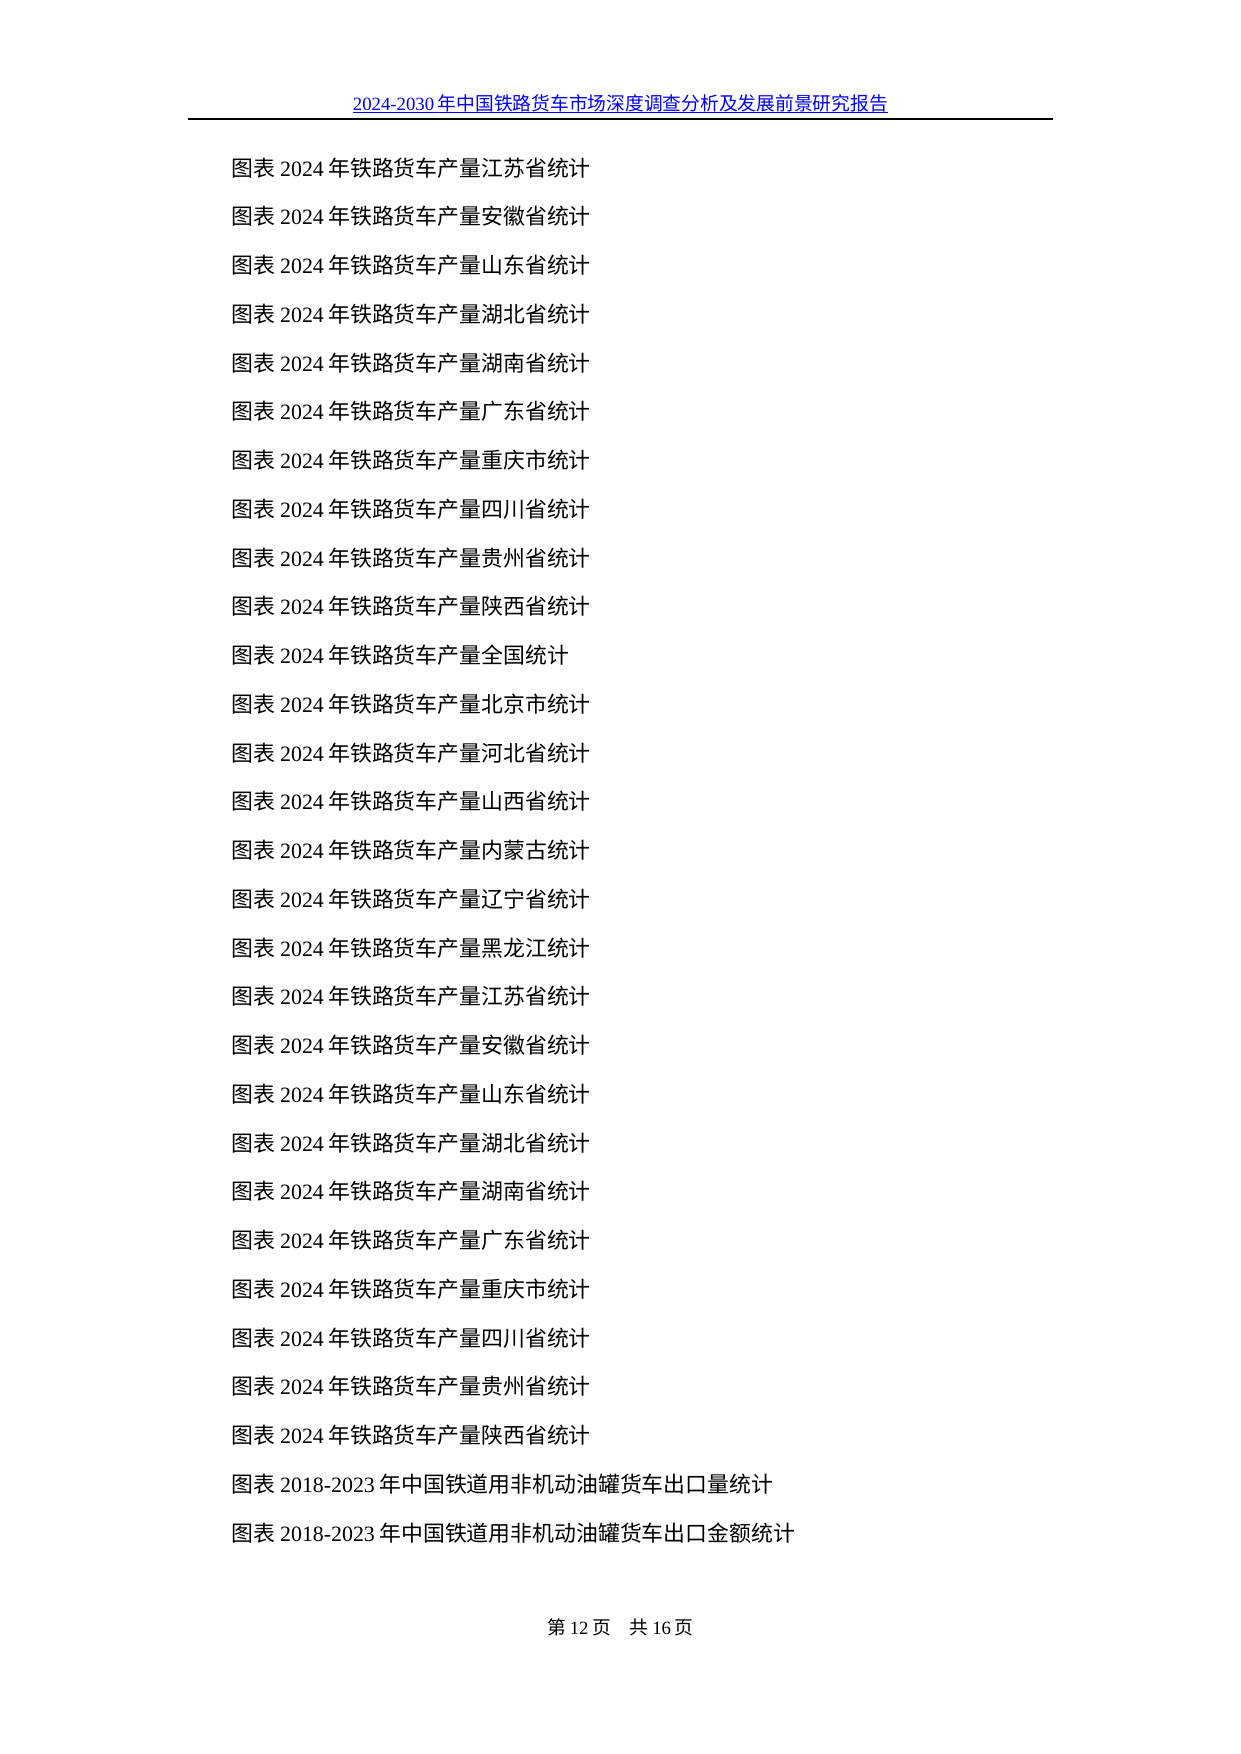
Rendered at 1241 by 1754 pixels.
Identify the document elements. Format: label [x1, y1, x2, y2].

text [187, 150, 1053, 1548]
